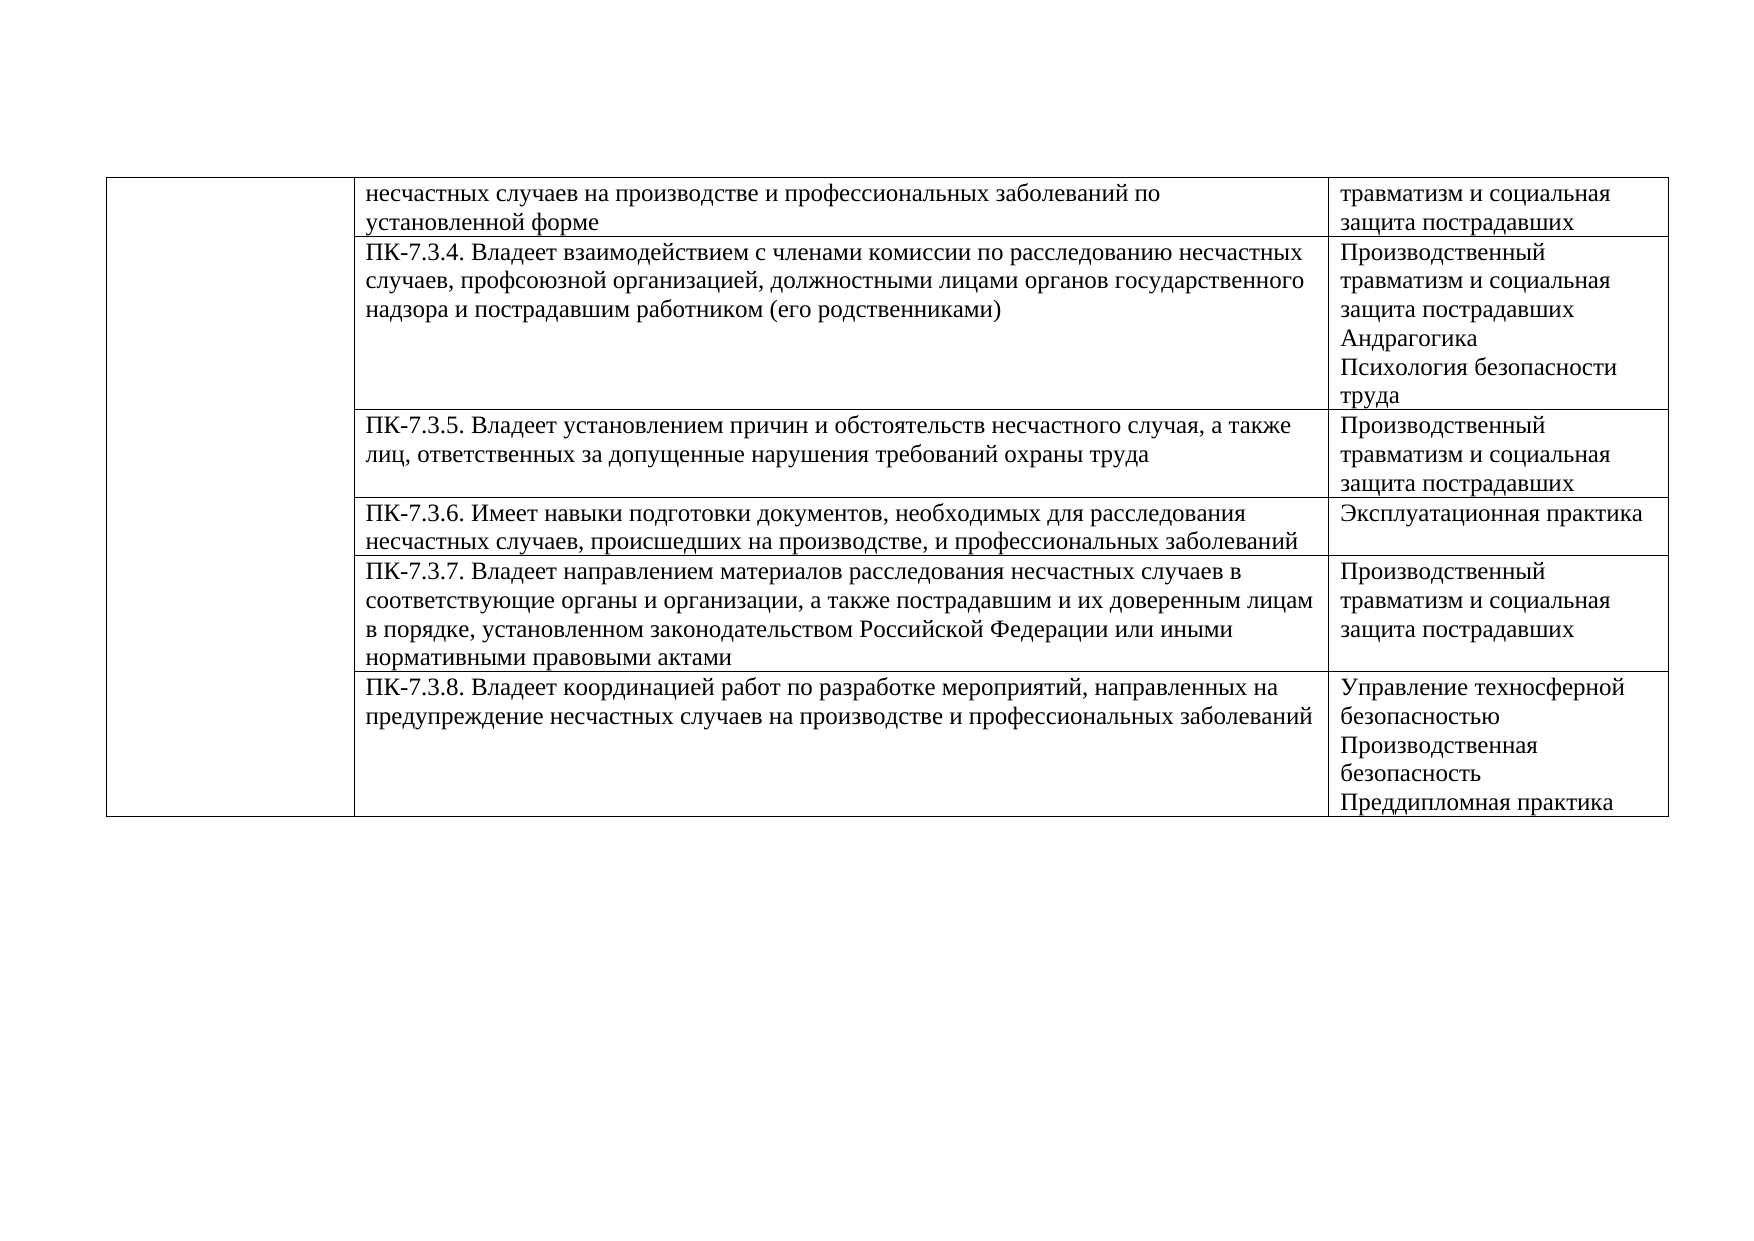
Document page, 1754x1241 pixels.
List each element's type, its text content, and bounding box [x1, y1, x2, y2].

table_cell Управление техносферной безопасностью Производственная безопасность Преддипломная практика [1329, 672, 1668, 816]
table_cell Производственный травматизм и социальная защита пострадавших [1329, 410, 1668, 497]
table_cell Производственный травматизм и социальная защита пострадавших Андрагогика Психология безопасности труда [1329, 237, 1668, 409]
table_cell Производственный травматизм и социальная защита пострадавших [1329, 556, 1668, 671]
table_cell ПК-7.3.5. Владеет установлением причин и обстоятельств несчастного случая, а также лиц, ответственных за допущенные нарушения требований охраны труда [355, 410, 1328, 497]
table_cell ПК-7.3.8. Владеет координацией работ по разработке мероприятий, направленных на предупреждение несчастных случаев на производстве и профессиональных заболеваний [355, 672, 1328, 816]
table_cell ПК-7.3.6. Имеет навыки подготовки документов, необходимых для расследования несчастных случаев, происшедших на производстве, и профессиональных заболеваний [355, 498, 1328, 555]
table_cell ПК-7.3.4. Владеет взаимодействием с членами комиссии по расследованию несчастных случаев, профсоюзной организацией, должностными лицами органов государственного надзора и пострадавшим работником (его родственниками) [355, 237, 1328, 409]
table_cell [355, 178, 1328, 236]
table_cell Эксплуатационная практика [1329, 498, 1668, 555]
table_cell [1329, 178, 1668, 236]
table_cell ПК-7.3.7. Владеет направлением материалов расследования несчастных случаев в соответствующие органы и организации, а также пострадавшим и их доверенным лицам в порядке, установленном законодательством Российской Федерации или иными нормативными правовыми актами [355, 556, 1328, 671]
